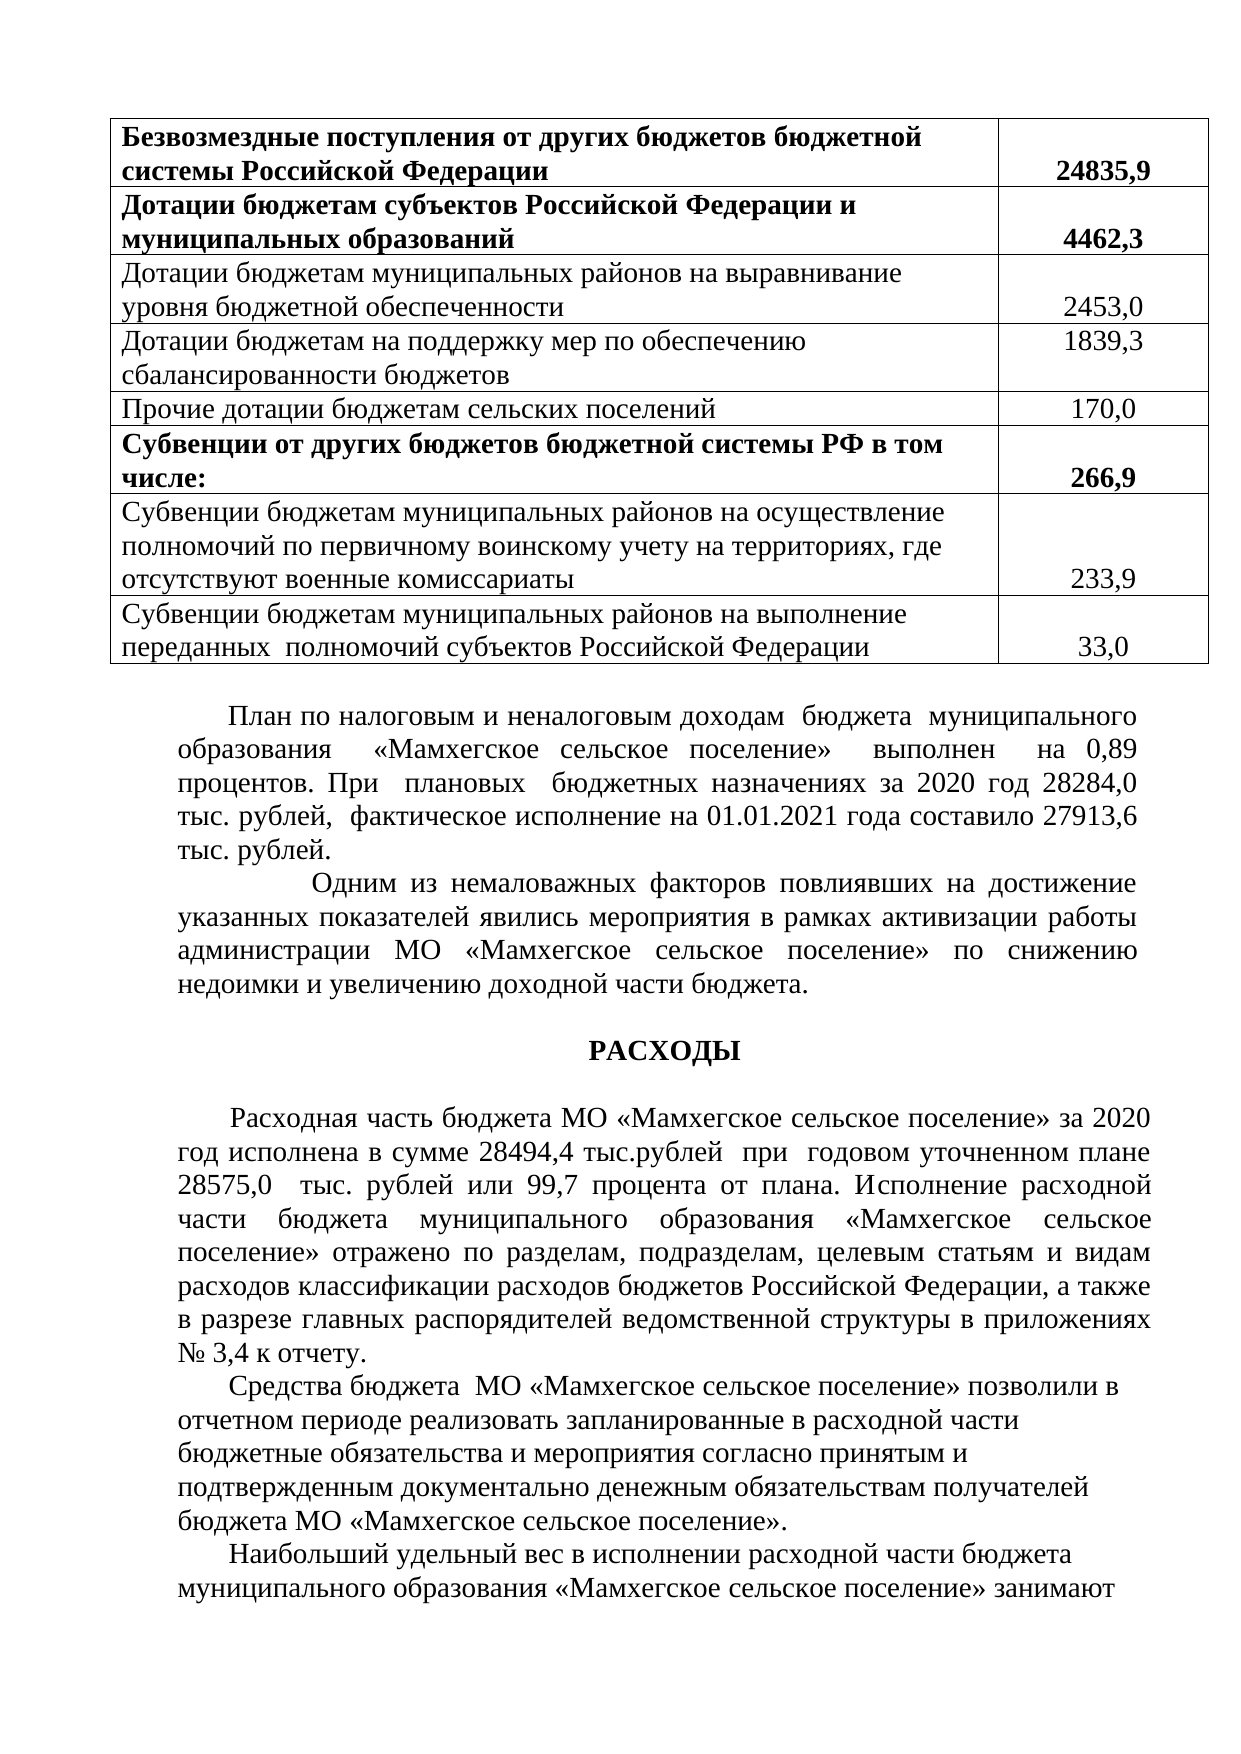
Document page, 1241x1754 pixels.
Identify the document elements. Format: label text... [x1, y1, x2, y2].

text Средства бюджета МО «Мамхегское сельское поселение» позволили в отчетном периоде реализовать запланированные в расходной части бюджетные обязательства и мероприятия согласно принятым и подтвержденным документально денежным обязательствам получателей бюджета МО «Мамхегское сельское поселение». [177, 1368, 1152, 1536]
table_cell Дотации бюджетам муниципальных районов на выравнивание уровня бюджетной обеспеченности [111, 255, 998, 322]
table_cell 170,0 [999, 392, 1208, 425]
table_cell Субвенции бюджетам муниципальных районов на выполнение переданных полномочий субъектов Российской Федерации [111, 596, 998, 663]
text Одним из немаловажных факторов повлиявших на достижение указанных показателей явились мероприятия в рамках активизации работы администрации МО «Мамхегское сельское поселение» по снижению недоимки и увеличению доходной части бюджета. [177, 865, 1138, 999]
table_cell Дотации бюджетам субъектов Российской Федерации и муниципальных образований [111, 187, 998, 254]
text Расходная часть бюджета МО «Мамхегское сельское поселение» за 2020 год исполнена в сумме 28494,4 тыс.рублей при годовом уточненном плане 28575,0 тыс. рублей или 99,7 процента от плана. Исполнение расходной части бюджета муниципального образования «Мамхегское сельское поселение» отражено по разделам, подразделам, целевым статьям и видам расходов классификации расходов бюджетов Российской Федерации, а также в разрезе главных распорядителей ведомственной структуры в приложениях № 3,4 к отчету. [177, 1100, 1152, 1368]
table_cell 4462,3 [999, 187, 1208, 254]
table_cell 24835,9 [999, 119, 1208, 186]
table_cell 1839,3 [999, 324, 1208, 391]
table_cell Дотации бюджетам на поддержку мер по обеспечению сбалансированности бюджетов [111, 324, 998, 391]
table_cell 266,9 [999, 426, 1208, 493]
table_cell 233,9 [999, 494, 1208, 595]
text РАСХОДЫ [177, 1033, 1152, 1067]
table_cell Прочие дотации бюджетам сельских поселений [111, 392, 998, 425]
table_cell Субвенции от других бюджетов бюджетной системы РФ в том числе: [111, 426, 998, 493]
table_cell Безвозмездные поступления от других бюджетов бюджетной системы Российской Федерации [111, 119, 998, 186]
table_cell 2453,0 [999, 255, 1208, 322]
text План по налоговым и неналоговым доходам бюджета муниципального образования «Мамхегское сельское поселение» выполнен на 0,89 процентов. При плановых бюджетных назначениях за 2020 год 28284,0 тыс. рублей, фактическое исполнение на 01.01.2021 года составило 27913,6 тыс. рублей. [177, 698, 1138, 865]
table_cell 33,0 [999, 596, 1208, 663]
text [177, 1536, 1152, 1603]
